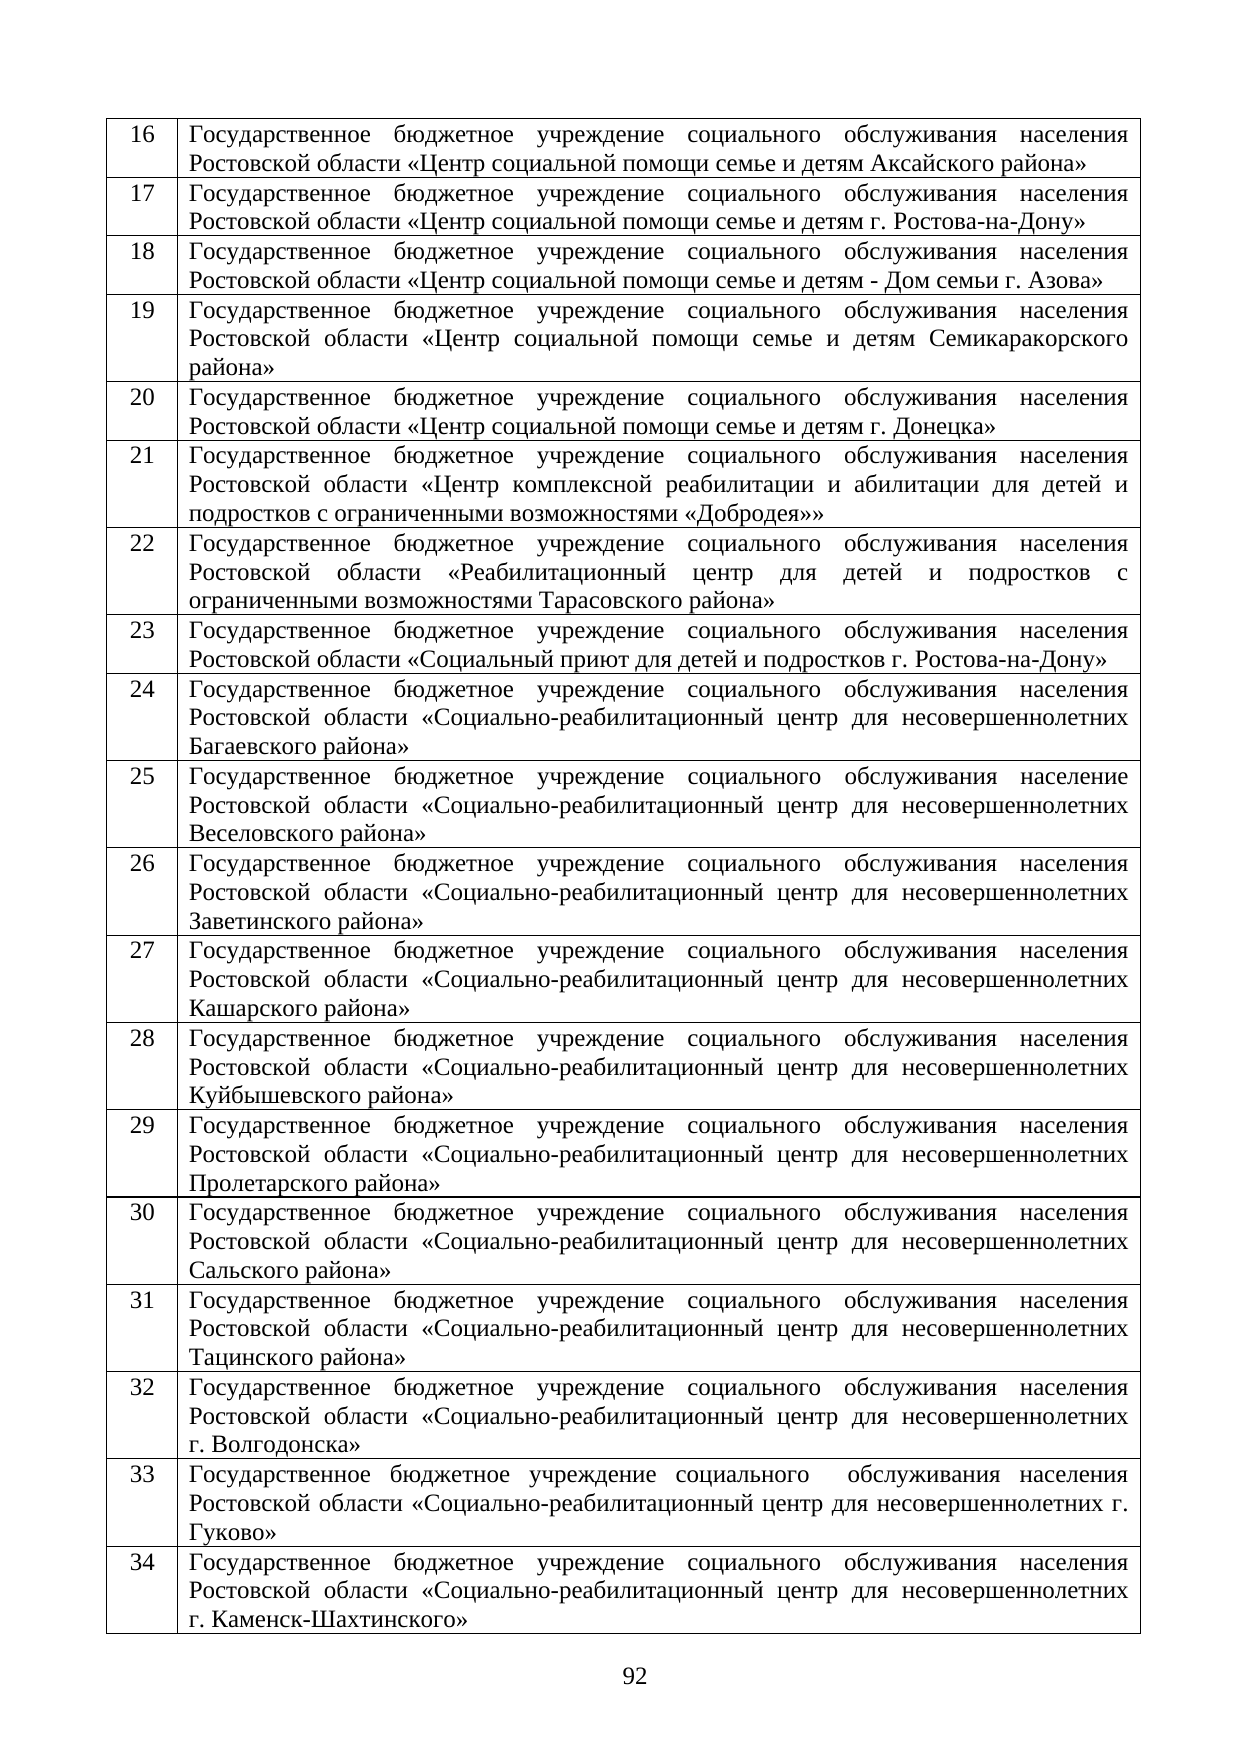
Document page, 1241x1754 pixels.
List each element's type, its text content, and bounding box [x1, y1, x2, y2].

table_cell 31 [107, 1285, 177, 1371]
table_cell Государственное бюджетное учреждение социального обслуживания населения Ростовской области «Центр комплексной реабилитации и абилитации для детей и подростков с ограниченными возможностями «Добродея»» [178, 441, 1140, 527]
table_cell Государственное бюджетное учреждение социального обслуживания населения Ростовской области «Социально-реабилитационный центр для несовершеннолетних Куйбышевского района» [178, 1023, 1140, 1109]
table_cell 20 [107, 382, 177, 439]
table_cell Государственное бюджетное учреждение социального обслуживания населения Ростовской области «Центр социальной помощи семье и детям Семикаракорского района» [178, 295, 1140, 381]
table_cell Государственное бюджетное учреждение социального обслуживания населения Ростовской области «Социально-реабилитационный центр для несовершеннолетних г. Гуково» [178, 1459, 1140, 1546]
table_cell 29 [107, 1110, 177, 1196]
table_cell 16 [107, 119, 177, 177]
table_cell Государственное бюджетное учреждение социального обслуживания населения Ростовской области «Социально-реабилитационный центр для несовершеннолетних Тацинского района» [178, 1285, 1140, 1371]
table_cell 28 [107, 1023, 177, 1109]
table_cell Государственное бюджетное учреждение социального обслуживания населения Ростовской области «Социально-реабилитационный центр для несовершеннолетних Багаевского района» [178, 674, 1140, 760]
table_cell Государственное бюджетное учреждение социального обслуживания населения Ростовской области «Реабилитационный центр для детей и подростков с ограниченными возможностями Тарасовского района» [178, 528, 1140, 614]
table_cell Государственное бюджетное учреждение социального обслуживания населения Ростовской области «Центр социальной помощи семье и детям г. Донецка» [178, 382, 1140, 439]
table_cell 24 [107, 674, 177, 760]
table_cell 26 [107, 848, 177, 934]
table_cell Государственное бюджетное учреждение социального обслуживания населения Ростовской области «Центр социальной помощи семье и детям - Дом семьи г. Азова» [178, 236, 1140, 294]
table_cell Государственное бюджетное учреждение социального обслуживания населения Ростовской области «Социально-реабилитационный центр для несовершеннолетних Пролетарского района» [178, 1110, 1140, 1196]
table_cell Государственное бюджетное учреждение социального обслуживания населения Ростовской области «Социально-реабилитационный центр для несовершеннолетних г. Волгодонска» [178, 1372, 1140, 1458]
table_cell Государственное бюджетное учреждение социального обслуживания населения Ростовской области «Центр социальной помощи семье и детям Аксайского района» [178, 119, 1140, 177]
table_cell Государственное бюджетное учреждение социального обслуживания населения Ростовской области «Социально-реабилитационный центр для несовершеннолетних Кашарского района» [178, 936, 1140, 1022]
table_cell 18 [107, 236, 177, 294]
table_cell 22 [107, 528, 177, 614]
table_cell 19 [107, 295, 177, 381]
table_cell Государственное бюджетное учреждение социального обслуживания населения Ростовской области «Социально-реабилитационный центр для несовершеннолетних Сальского района» [178, 1198, 1140, 1284]
table_cell Государственное бюджетное учреждение социального обслуживания населения Ростовской области «Социальный приют для детей и подростков г. Ростова-на-Дону» [178, 615, 1140, 673]
table_cell 17 [107, 178, 177, 235]
table_cell 33 [107, 1459, 177, 1546]
table_cell Государственное бюджетное учреждение социального обслуживания населения Ростовской области «Центр социальной помощи семье и детям г. Ростова-на-Дону» [178, 178, 1140, 235]
table_cell 32 [107, 1372, 177, 1458]
table_cell 21 [107, 441, 177, 527]
table_cell 23 [107, 615, 177, 673]
table_cell 27 [107, 936, 177, 1022]
table_cell Государственное бюджетное учреждение социального обслуживания населения Ростовской области «Социально-реабилитационный центр для несовершеннолетних г. Каменск-Шахтинского» [178, 1547, 1140, 1633]
table_cell Государственное бюджетное учреждение социального обслуживания население Ростовской области «Социально-реабилитационный центр для несовершеннолетних Веселовского района» [178, 761, 1140, 847]
table_cell 30 [107, 1198, 177, 1284]
table_cell 34 [107, 1547, 177, 1633]
table_cell Государственное бюджетное учреждение социального обслуживания населения Ростовской области «Социально-реабилитационный центр для несовершеннолетних Заветинского района» [178, 848, 1140, 934]
table_cell 25 [107, 761, 177, 847]
